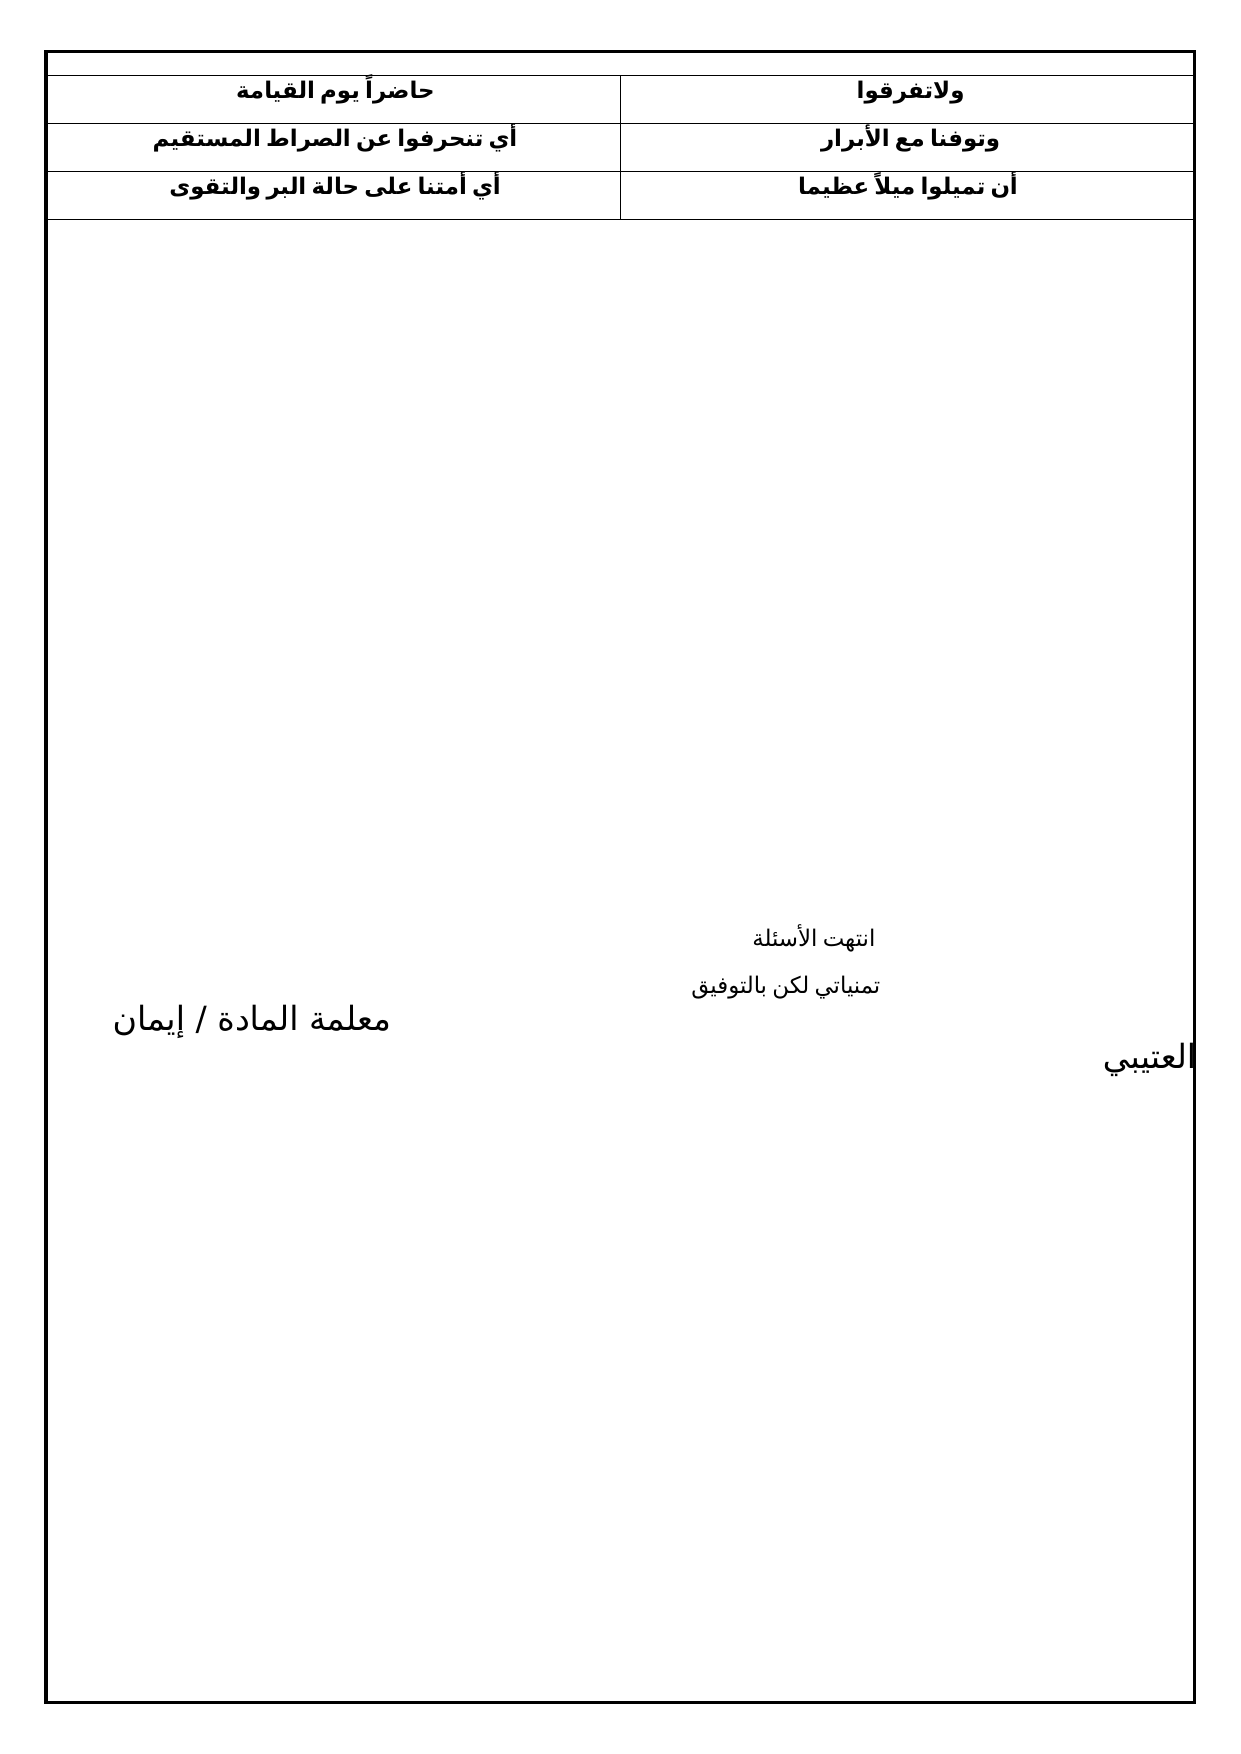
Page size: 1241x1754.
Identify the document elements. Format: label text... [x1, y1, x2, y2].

text انتهت الأسئلة [48, 924, 1193, 952]
text معلمة المادة / إيمان العتيبي [48, 999, 1193, 1077]
table_cell أي أمتنا على حالة البر والتقوى [48, 172, 620, 219]
table_cell أي تنحرفوا عن الصراط المستقيم [48, 124, 620, 171]
table_cell أن تميلوا ميلاً عظيما [621, 172, 1193, 219]
text تمنياتي لكن بالتوفيق [48, 971, 1193, 999]
table_cell حاضراً يوم القيامة [48, 76, 620, 123]
table_cell وتوفنا مع الأبرار [621, 124, 1193, 171]
table_cell ولاتفرقوا [621, 76, 1193, 123]
